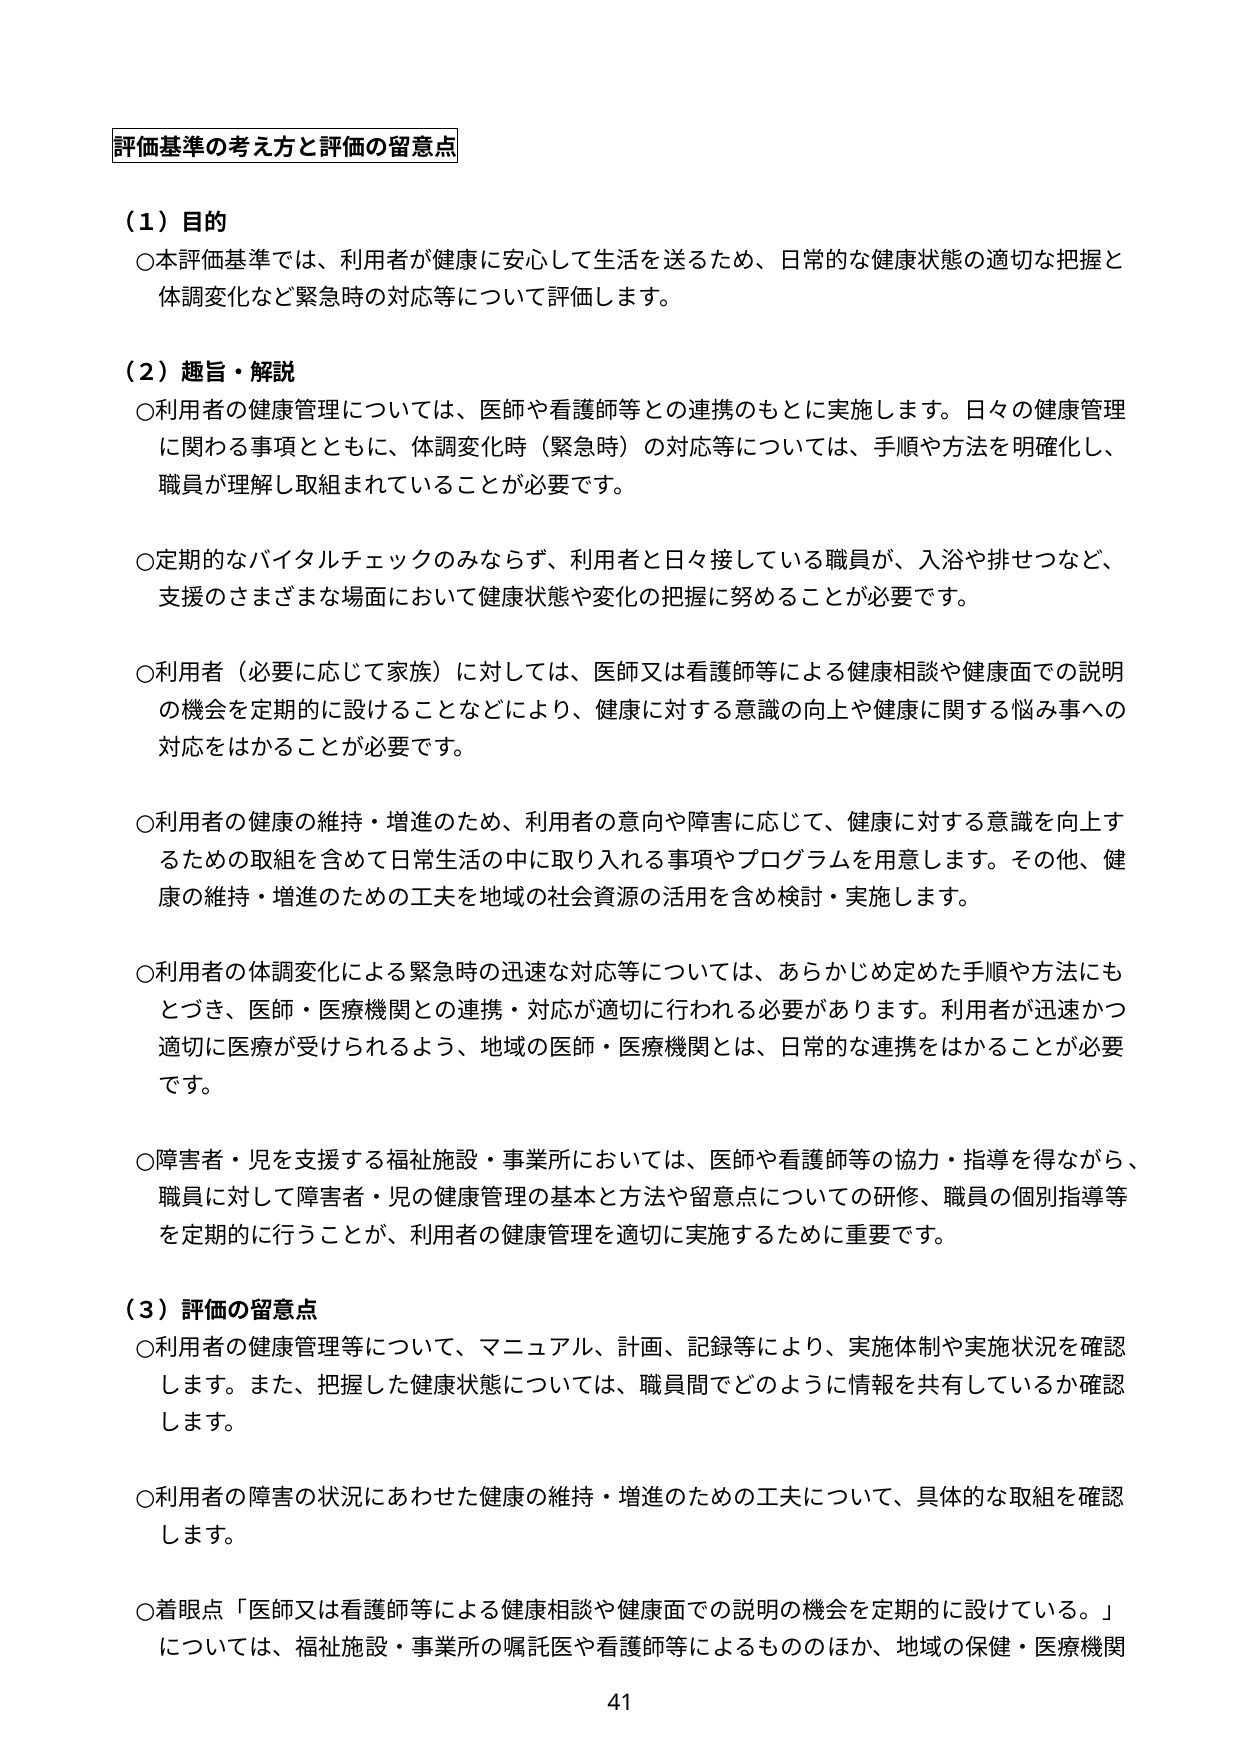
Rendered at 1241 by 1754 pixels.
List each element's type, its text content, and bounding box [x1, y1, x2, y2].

text ○利用者（必要に応じて家族）に対しては、医師又は看護師等による健康相談や健康面での説明の機会を定期的に設けることなどにより、健康に対する意識の向上や健康に関する悩み事への対応をはかることが必要です。 [135, 652, 1128, 764]
text （３）評価の留意点 [112, 1289, 1128, 1327]
text ○障害者・児を支援する福祉施設・事業所においては、医師や看護師等の協力・指導を得ながら、職員に対して障害者・児の健康管理の基本と方法や留意点についての研修、職員の個別指導等を定期的に行うことが、利用者の健康管理を適切に実施するために重要です。 [135, 1139, 1128, 1252]
text ○利用者の体調変化による緊急時の迅速な対応等については、あらかじめ定めた手順や方法にもとづき、医師・医療機関との連携・対応が適切に行われる必要があります。利用者が迅速かつ適切に医療が受けられるよう、地域の医師・医療機関とは、日常的な連携をはかることが必要です。 [135, 952, 1128, 1102]
text （２）趣旨・解説 [112, 352, 1128, 389]
text （１）目的 [112, 202, 1128, 239]
text ○利用者の健康管理等について、マニュアル、計画、記録等により、実施体制や実施状況を確認します。また、把握した健康状態については、職員間でどのように情報を共有しているか確認します。 [135, 1327, 1128, 1439]
text ○利用者の健康の維持・増進のため、利用者の意向や障害に応じて、健康に対する意識を向上するための取組を含めて日常生活の中に取り入れる事項やプログラムを用意します。その他、健康の維持・増進のための工夫を地域の社会資源の活用を含め検討・実施します。 [135, 802, 1128, 914]
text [135, 1589, 1128, 1664]
text ○本評価基準では、利用者が健康に安心して生活を送るため、日常的な健康状態の適切な把握と体調変化など緊急時の対応等について評価します。 [135, 239, 1128, 314]
text ○利用者の健康管理については、医師や看護師等との連携のもとに実施します。日々の健康管理に関わる事項とともに、体調変化時（緊急時）の対応等については、手順や方法を明確化し、職員が理解し取組まれていることが必要です。 [135, 389, 1128, 502]
text 評価基準の考え方と評価の留意点 [112, 127, 1128, 164]
text ○利用者の障害の状況にあわせた健康の維持・増進のための工夫について、具体的な取組を確認します。 [135, 1477, 1128, 1552]
text ○定期的なバイタルチェックのみならず、利用者と日々接している職員が、入浴や排せつなど、支援のさまざまな場面において健康状態や変化の把握に努めることが必要です。 [135, 539, 1128, 614]
